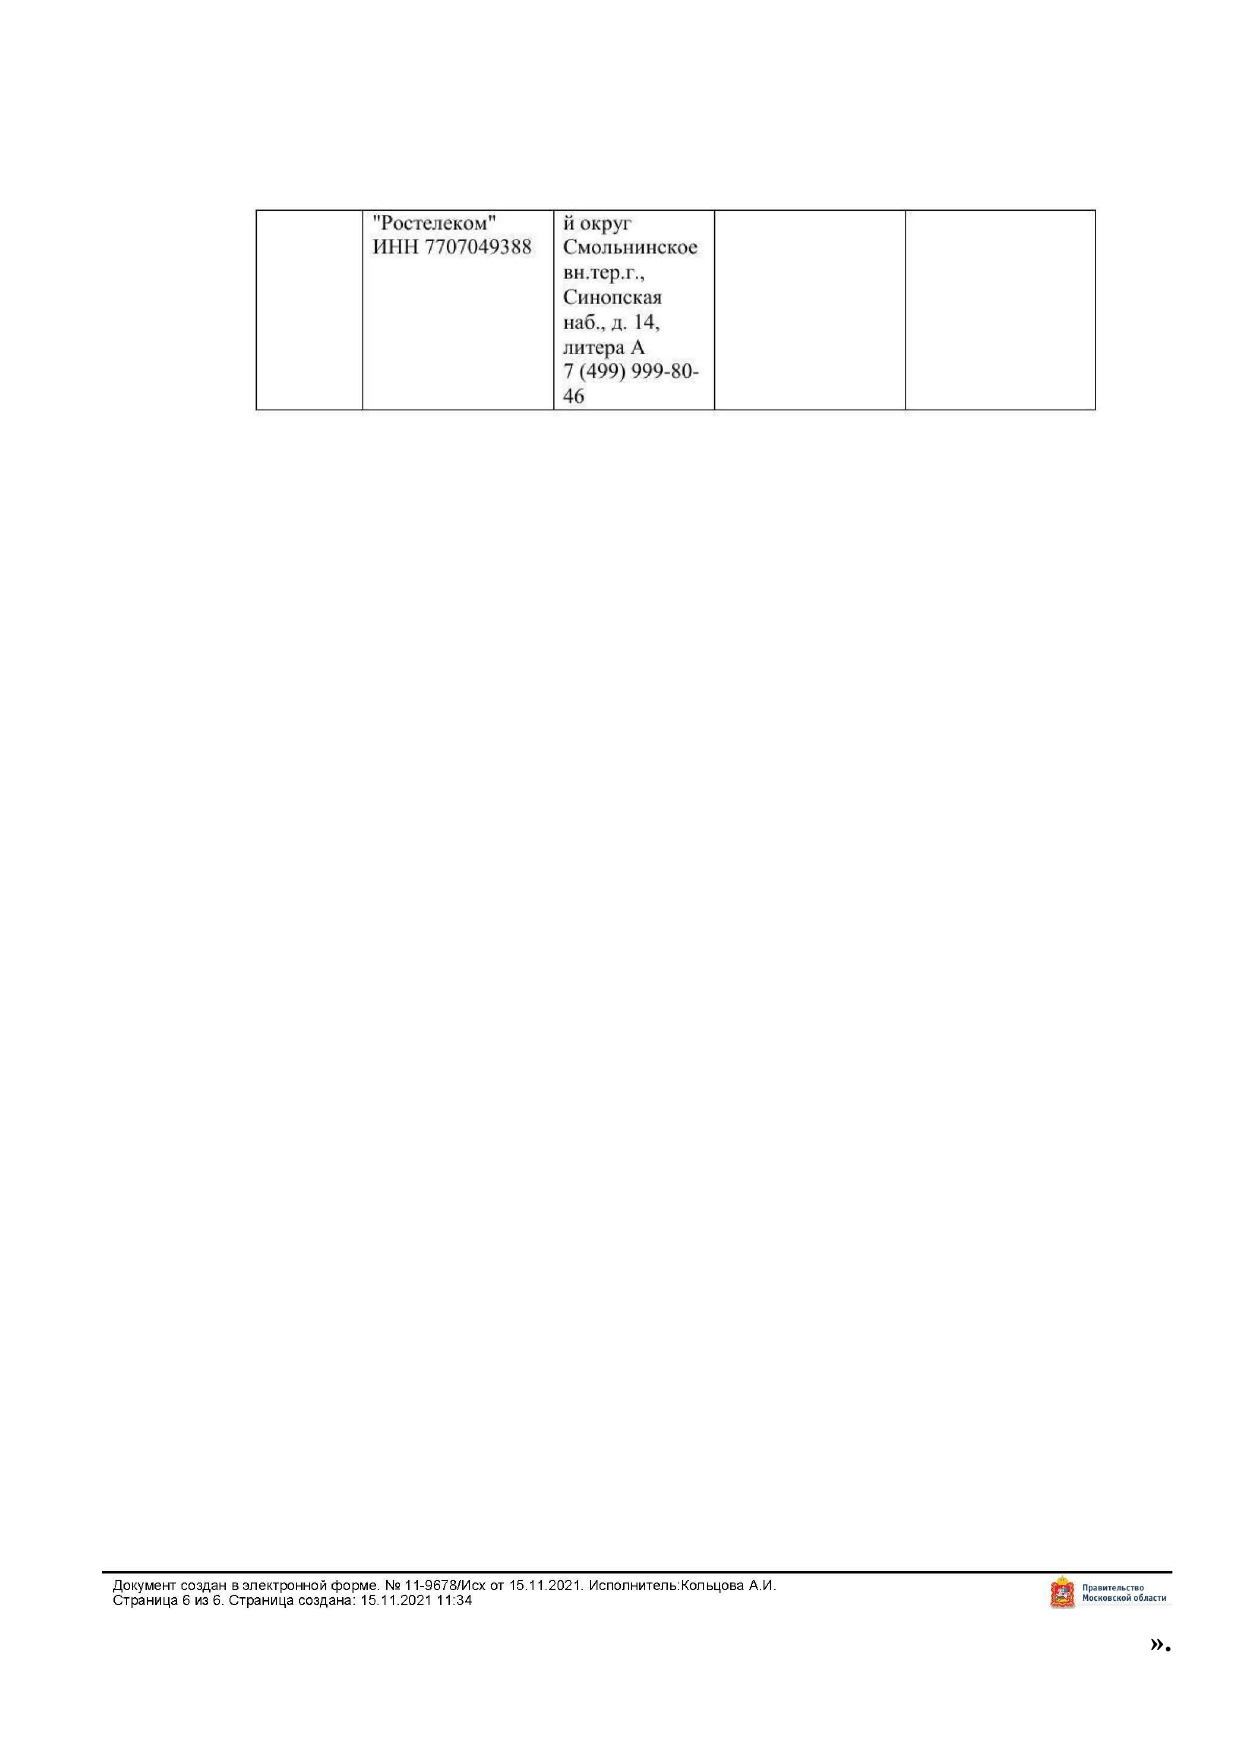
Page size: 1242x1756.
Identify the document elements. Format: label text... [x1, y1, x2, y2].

picture [102, 207, 1173, 1610]
subtitle ». [87, 1624, 1171, 1658]
